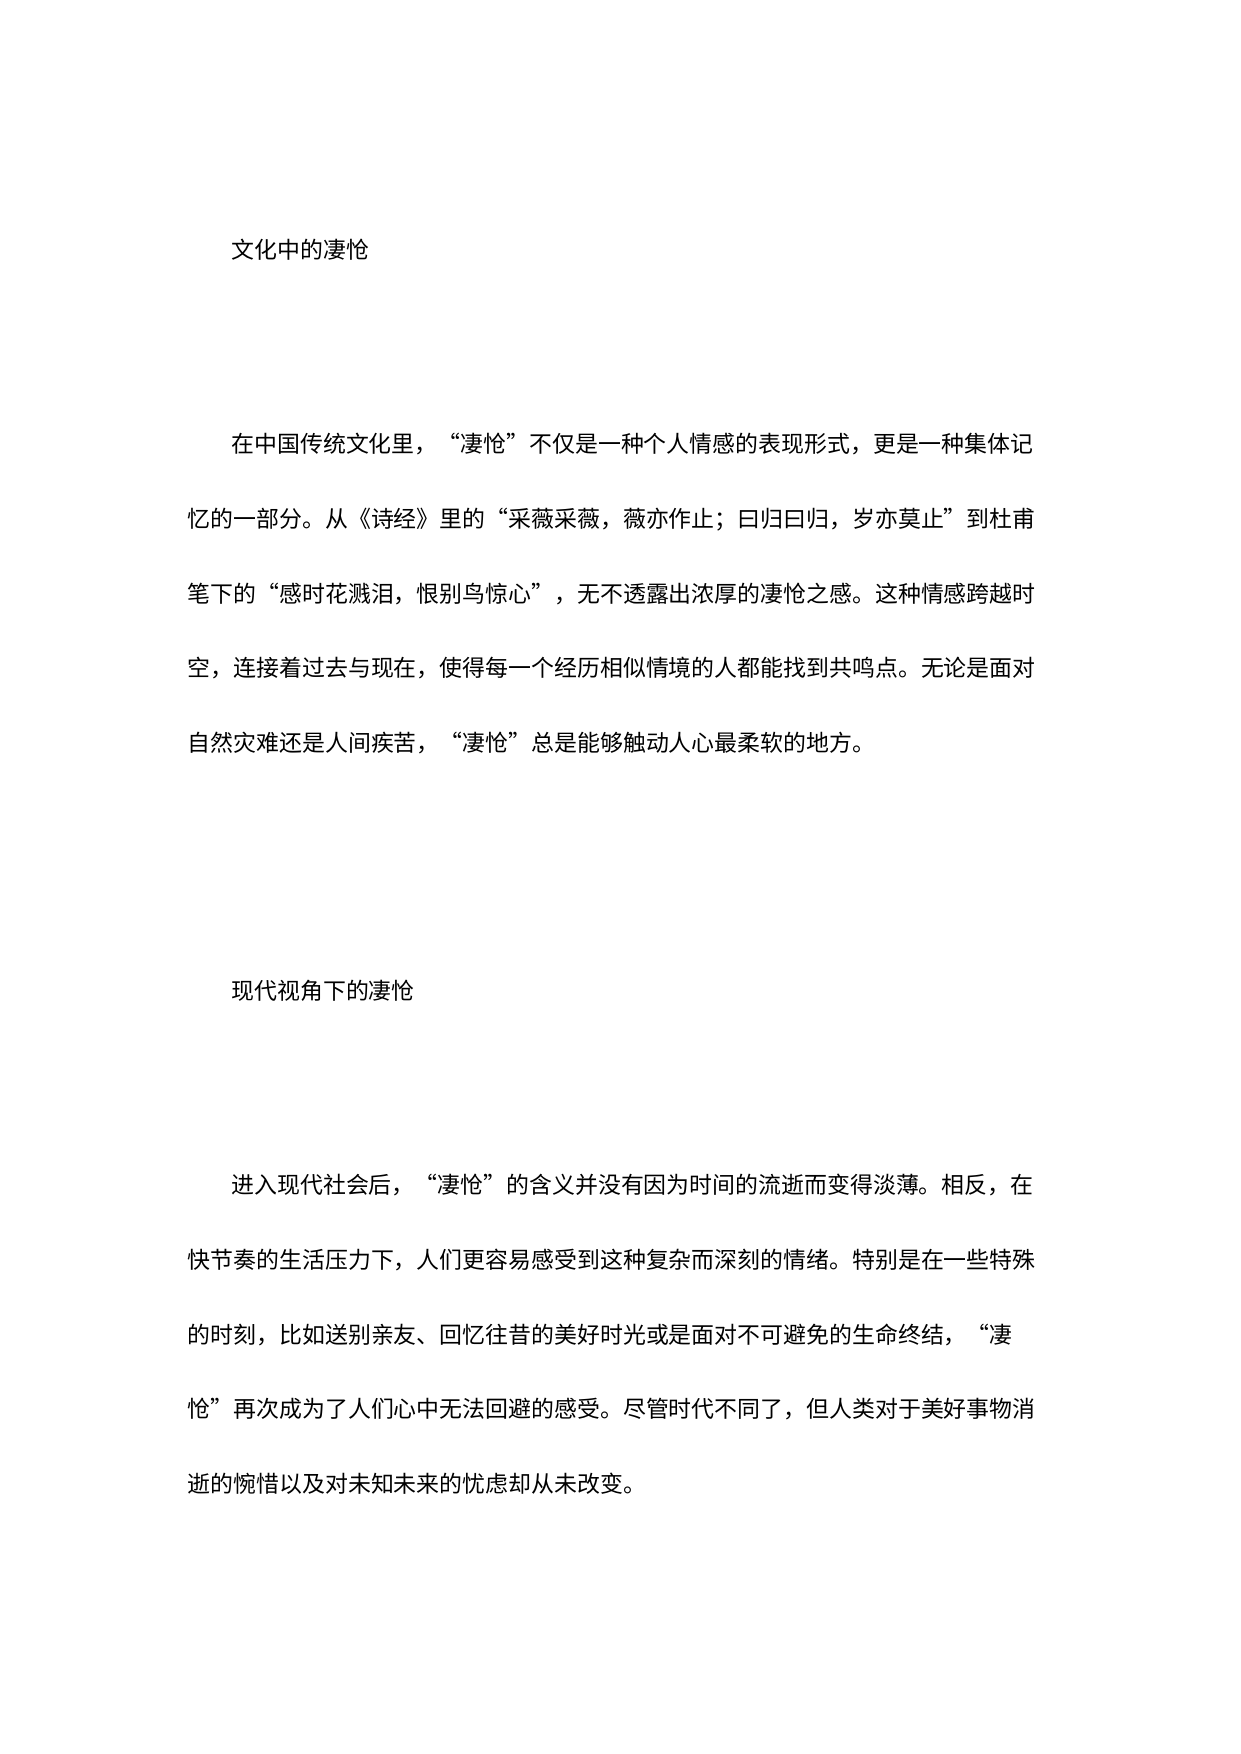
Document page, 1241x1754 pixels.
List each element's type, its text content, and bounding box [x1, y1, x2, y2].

text 进入现代社会后，“凄怆”的含义并没有因为时间的流逝而变得淡薄。相反，在快节奏的生活压力下，人们更容易感受到这种复杂而深刻的情绪。特别是在一些特殊的时刻，比如送别亲友、回忆往昔的美好时光或是面对不可避免的生命终结，“凄怆”再次成为了人们心中无法回避的感受。尽管时代不同了，但人类对于美好事物消逝的惋惜以及对未知未来的忧虑却从未改变。 [187, 1151, 1053, 1515]
text 文化中的凄怆 [187, 216, 1053, 281]
text 在中国传统文化里，“凄怆”不仅是一种个人情感的表现形式，更是一种集体记忆的一部分。从《诗经》里的“采薇采薇，薇亦作止；曰归曰归，岁亦莫止”到杜甫笔下的“感时花溅泪，恨别鸟惊心”，无不透露出浓厚的凄怆之感。这种情感跨越时空，连接着过去与现在，使得每一个经历相似情境的人都能找到共鸣点。无论是面对自然灾难还是人间疾苦，“凄怆”总是能够触动人心最柔软的地方。 [187, 410, 1053, 774]
text 现代视角下的凄怆 [187, 957, 1053, 1022]
